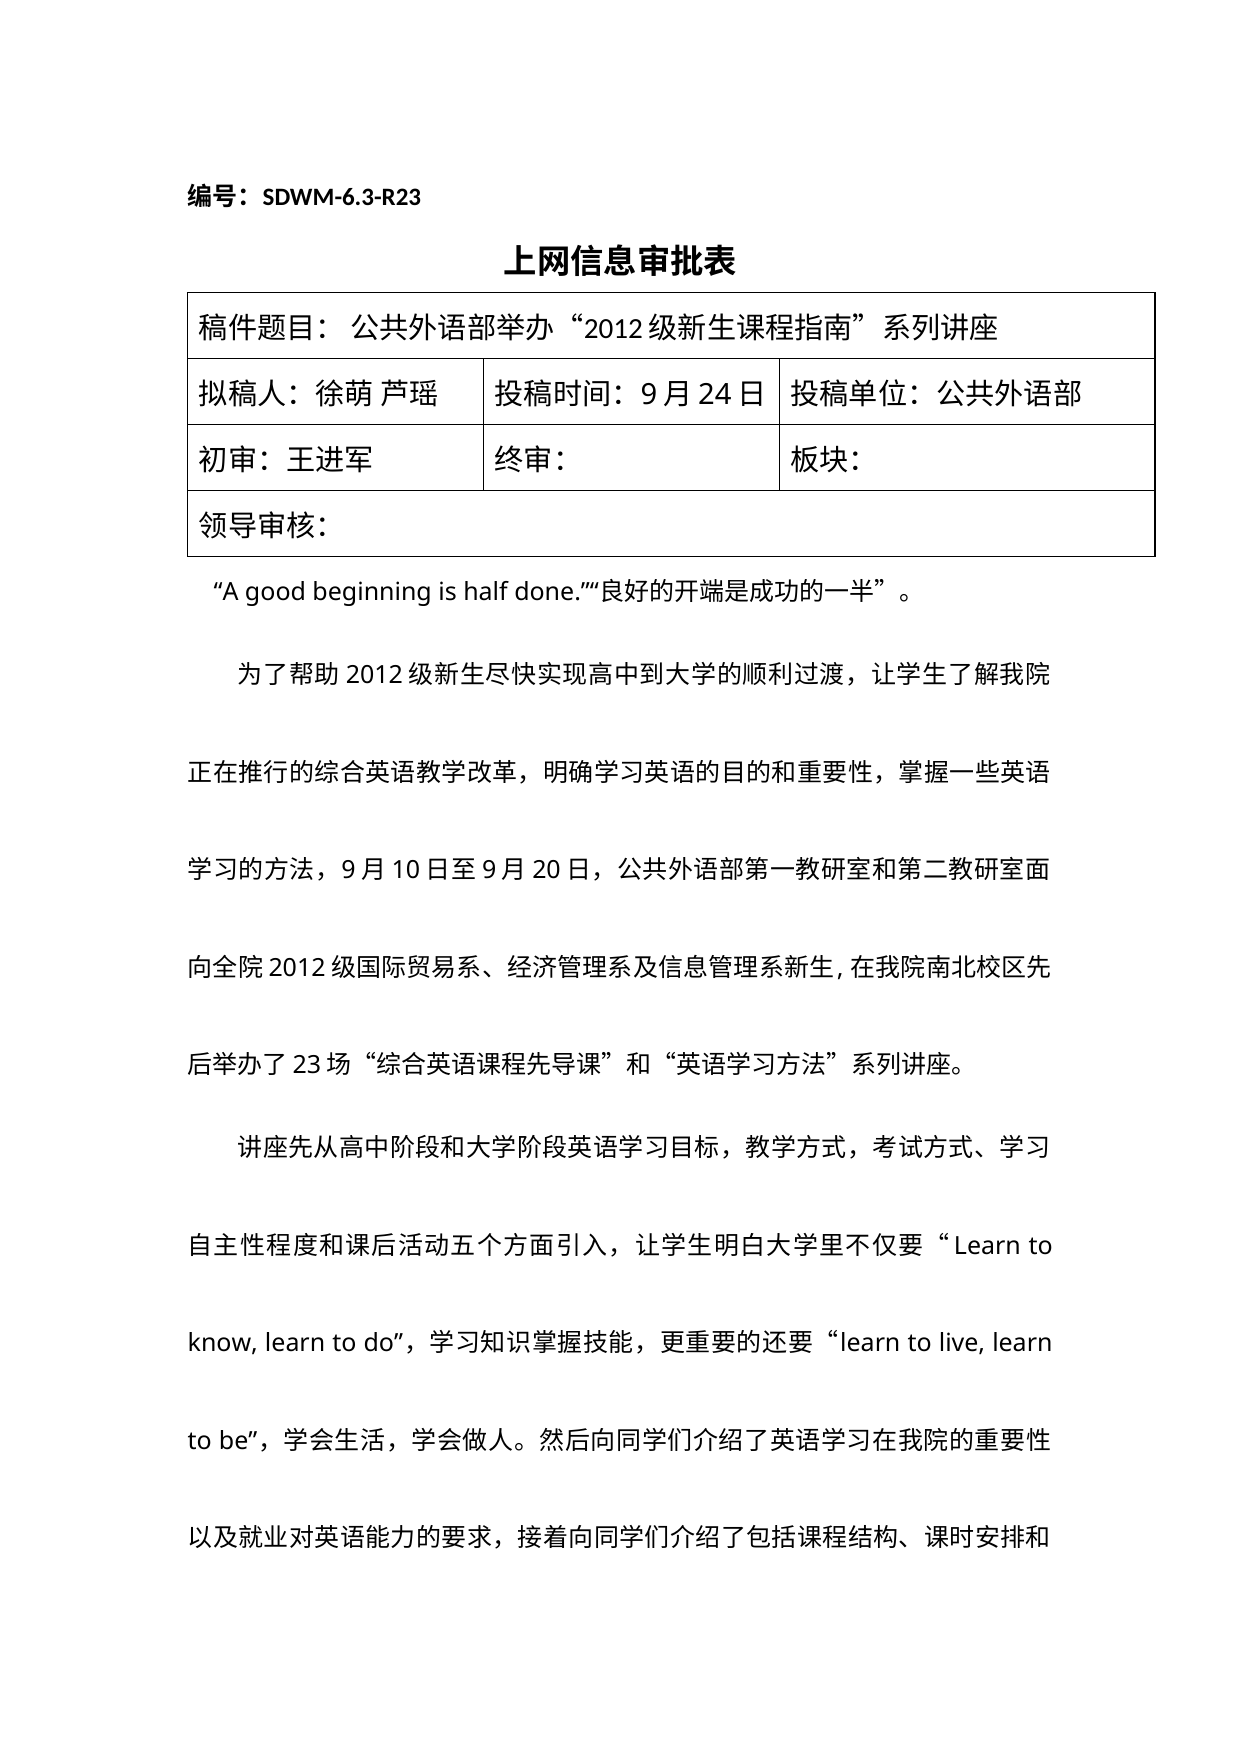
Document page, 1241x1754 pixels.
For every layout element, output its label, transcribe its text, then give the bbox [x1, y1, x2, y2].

text 为了帮助2012级新生尽快实现高中到大学的顺利过渡，让学生了解我院正在推行的综合英语教学改革，明确学习英语的目的和重要性，掌握一些英语学习的方法，9月10日至9月20日，公共外语部第一教研室和第二教研室面向全院2012级国际贸易系、经济管理系及信息管理系新生, 在我院南北校区先后举办了23场“综合英语课程先导课”和“英语学习方法”系列讲座。 [187, 640, 1053, 1095]
table_cell 终审： [484, 425, 779, 490]
table_cell 板块： [780, 425, 1154, 490]
text “A good beginning is half done.”“良好的开端是成功的一半”。 [187, 557, 1053, 622]
table_cell 初审：王进军 [188, 425, 483, 490]
table_header 稿件题目： 公共外语部举办“2012级新生课程指南”系列讲座 [188, 293, 1154, 358]
table_cell 投稿单位：公共外语部 [780, 359, 1154, 424]
text 编号：SDWM-6.3-R23 [187, 162, 1053, 227]
table_cell 拟稿人：徐萌 芦瑶 [188, 359, 483, 424]
text 上网信息审批表 [187, 227, 1053, 292]
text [187, 1113, 1053, 1568]
table_cell 投稿时间：9月24日 [484, 359, 779, 424]
table_cell 领导审核： [188, 491, 1154, 556]
